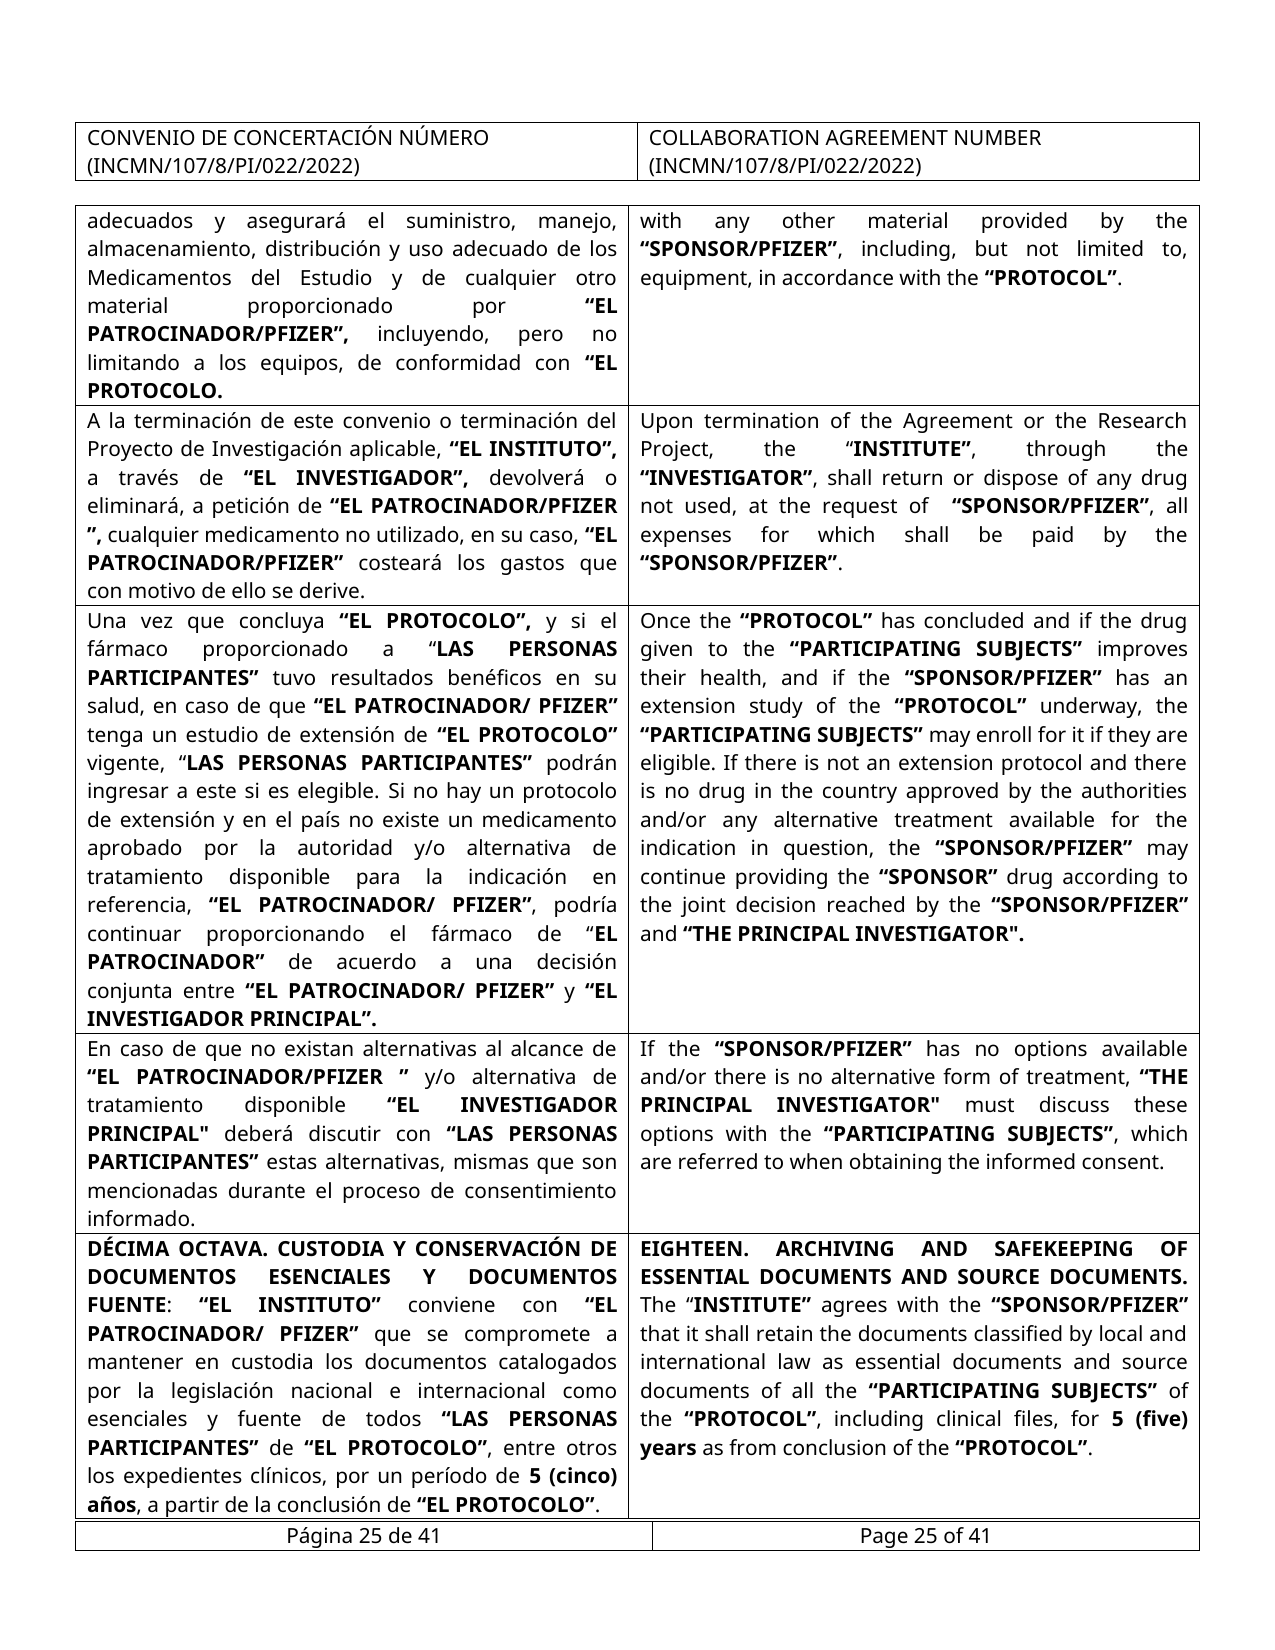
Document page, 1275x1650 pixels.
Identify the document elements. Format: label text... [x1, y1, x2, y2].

table_cell EIGHTEEN. ARCHIVING AND SAFEKEEPING OF ESSENTIAL DOCUMENTS AND SOURCE DOCUMENTS. The “INSTITUTE” agrees with the “SPONSOR/PFIZER” that it shall retain the documents classified by local and international law as essential documents and source documents of all the “PARTICIPATING SUBJECTS” of the “PROTOCOL”, including clinical files, for 5 (five) years as from conclusion of the “PROTOCOL”. [629, 1234, 1199, 1518]
table_cell Upon termination of the Agreement or the Research Project, the “INSTITUTE”, through the “INVESTIGATOR”, shall return or dispose of any drug not used, at the request of “SPONSOR/PFIZER”, all expenses for which shall be paid by the “SPONSOR/PFIZER”. [629, 406, 1199, 605]
table_cell If the “SPONSOR/PFIZER” has no options available and/or there is no alternative form of treatment, “THE PRINCIPAL INVESTIGATOR" must discuss these options with the “PARTICIPATING SUBJECTS”, which are referred to when obtaining the informed consent. [629, 1034, 1199, 1233]
table_cell Once the “PROTOCOL” has concluded and if the drug given to the “PARTICIPATING SUBJECTS” improves their health, and if the “SPONSOR/PFIZER” has an extension study of the “PROTOCOL” underway, the “PARTICIPATING SUBJECTS” may enroll for it if they are eligible. If there is not an extension protocol and there is no drug in the country approved by the authorities and/or any alternative treatment available for the indication in question, the “SPONSOR/PFIZER” may continue providing the “SPONSOR” drug according to the joint decision reached by the “SPONSOR/PFIZER” and “THE PRINCIPAL INVESTIGATOR". [629, 606, 1199, 1033]
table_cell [76, 206, 628, 405]
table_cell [629, 206, 1199, 405]
table_cell En caso de que no existan alternativas al alcance de “EL PATROCINADOR/PFIZER ” y/o alternativa de tratamiento disponible “EL INVESTIGADOR PRINCIPAL" deberá discutir con “LAS PERSONAS PARTICIPANTES” estas alternativas, mismas que son mencionadas durante el proceso de consentimiento informado. [76, 1034, 628, 1233]
table_cell DÉCIMA OCTAVA. CUSTODIA Y CONSERVACIÓN DE DOCUMENTOS ESENCIALES Y DOCUMENTOS FUENTE: “EL INSTITUTO” conviene con “EL PATROCINADOR/ PFIZER” que se compromete a mantener en custodia los documentos catalogados por la legislación nacional e internacional como esenciales y fuente de todos “LAS PERSONAS PARTICIPANTES” de “EL PROTOCOLO”, entre otros los expedientes clínicos, por un período de 5 (cinco) años, a partir de la conclusión de “EL PROTOCOLO”. [76, 1234, 628, 1518]
table_cell A la terminación de este convenio o terminación del Proyecto de Investigación aplicable, “EL INSTITUTO”, a través de “EL INVESTIGADOR”, devolverá o eliminará, a petición de “EL PATROCINADOR/PFIZER ”, cualquier medicamento no utilizado, en su caso, “EL PATROCINADOR/PFIZER” costeará los gastos que con motivo de ello se derive. [76, 406, 628, 605]
table_cell Una vez que concluya “EL PROTOCOLO”, y si el fármaco proporcionado a “LAS PERSONAS PARTICIPANTES” tuvo resultados benéficos en su salud, en caso de que “EL PATROCINADOR/ PFIZER” tenga un estudio de extensión de “EL PROTOCOLO” vigente, “LAS PERSONAS PARTICIPANTES” podrán ingresar a este si es elegible. Si no hay un protocolo de extensión y en el país no existe un medicamento aprobado por la autoridad y/o alternativa de tratamiento disponible para la indicación en referencia, “EL PATROCINADOR/ PFIZER”, podría continuar proporcionando el fármaco de “EL PATROCINADOR” de acuerdo a una decisión conjunta entre “EL PATROCINADOR/ PFIZER” y “EL INVESTIGADOR PRINCIPAL”. [76, 606, 628, 1033]
